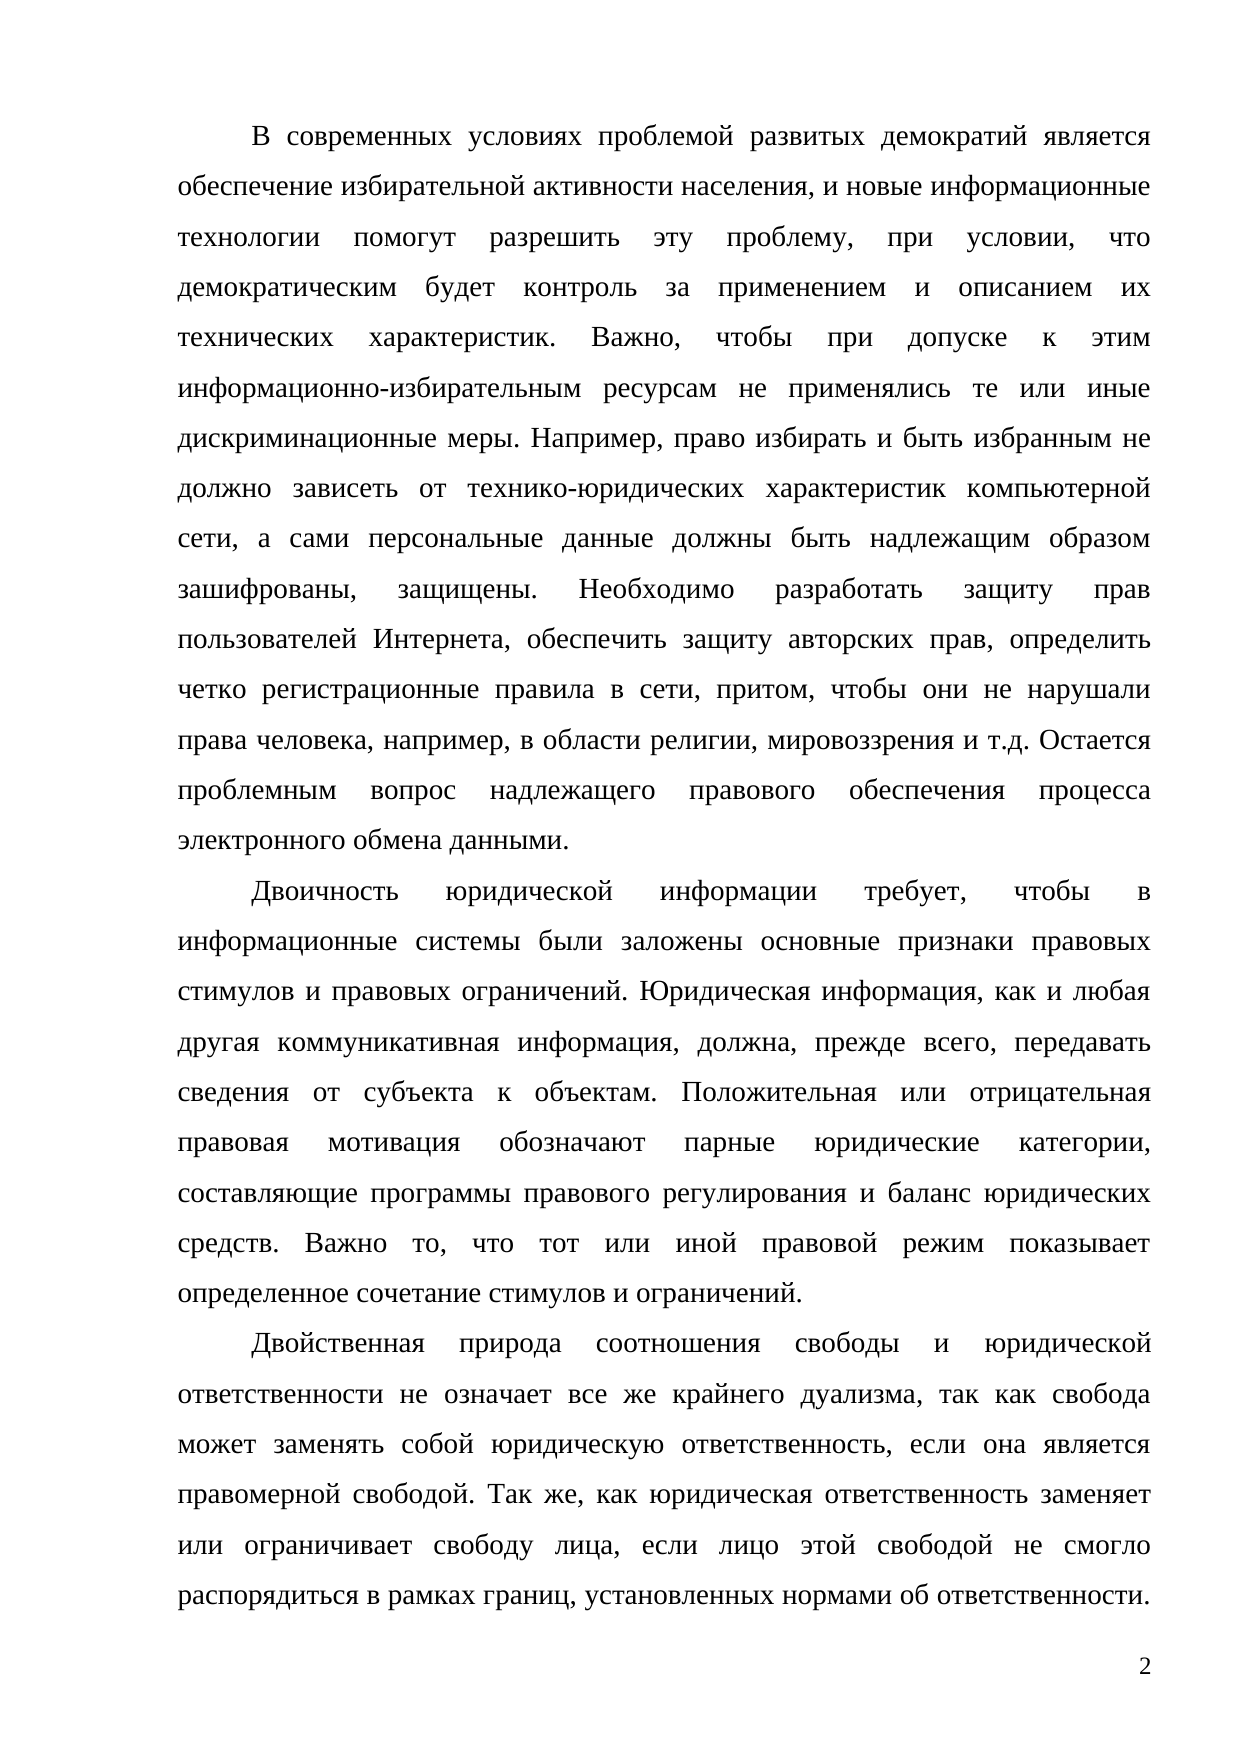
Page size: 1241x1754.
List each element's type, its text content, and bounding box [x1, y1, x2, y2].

text Двоичность юридической информации требует, чтобы в информационные системы были заложены основные признаки правовых стимулов и правовых ограничений. Юридическая информация, как и любая другая коммуникативная информация, должна, прежде всего, передавать сведения от субъекта к объектам. Положительная или отрицательная правовая мотивация обозначают парные юридические категории, составляющие программы правового регулирования и баланс юридических средств. Важно то, что тот или иной правовой режим показывает определенное сочетание стимулов и ограничений. [177, 873, 1152, 1309]
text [177, 1326, 1152, 1611]
text В современных условиях проблемой развитых демократий является обеспечение избирательной активности населения, и новые информационные технологии помогут разрешить эту проблему, при условии, что демократическим будет контроль за применением и описанием их технических характеристик. Важно, чтобы при допуске к этим информационно-избирательным ресурсам не применялись те или иные дискриминационные меры. Например, право избирать и быть избранным не должно зависеть от технико-юридических характеристик компьютерной сети, а сами персональные данные должны быть надлежащим образом зашифрованы, защищены. Необходимо разработать защиту прав пользователей Интернета, обеспечить защиту авторских прав, определить четко регистрационные правила в сети, притом, чтобы они не нарушали права человека, например, в области религии, мировоззрения и т.д. Остается проблемным вопрос надлежащего правового обеспечения процесса электронного обмена данными. [177, 118, 1152, 856]
